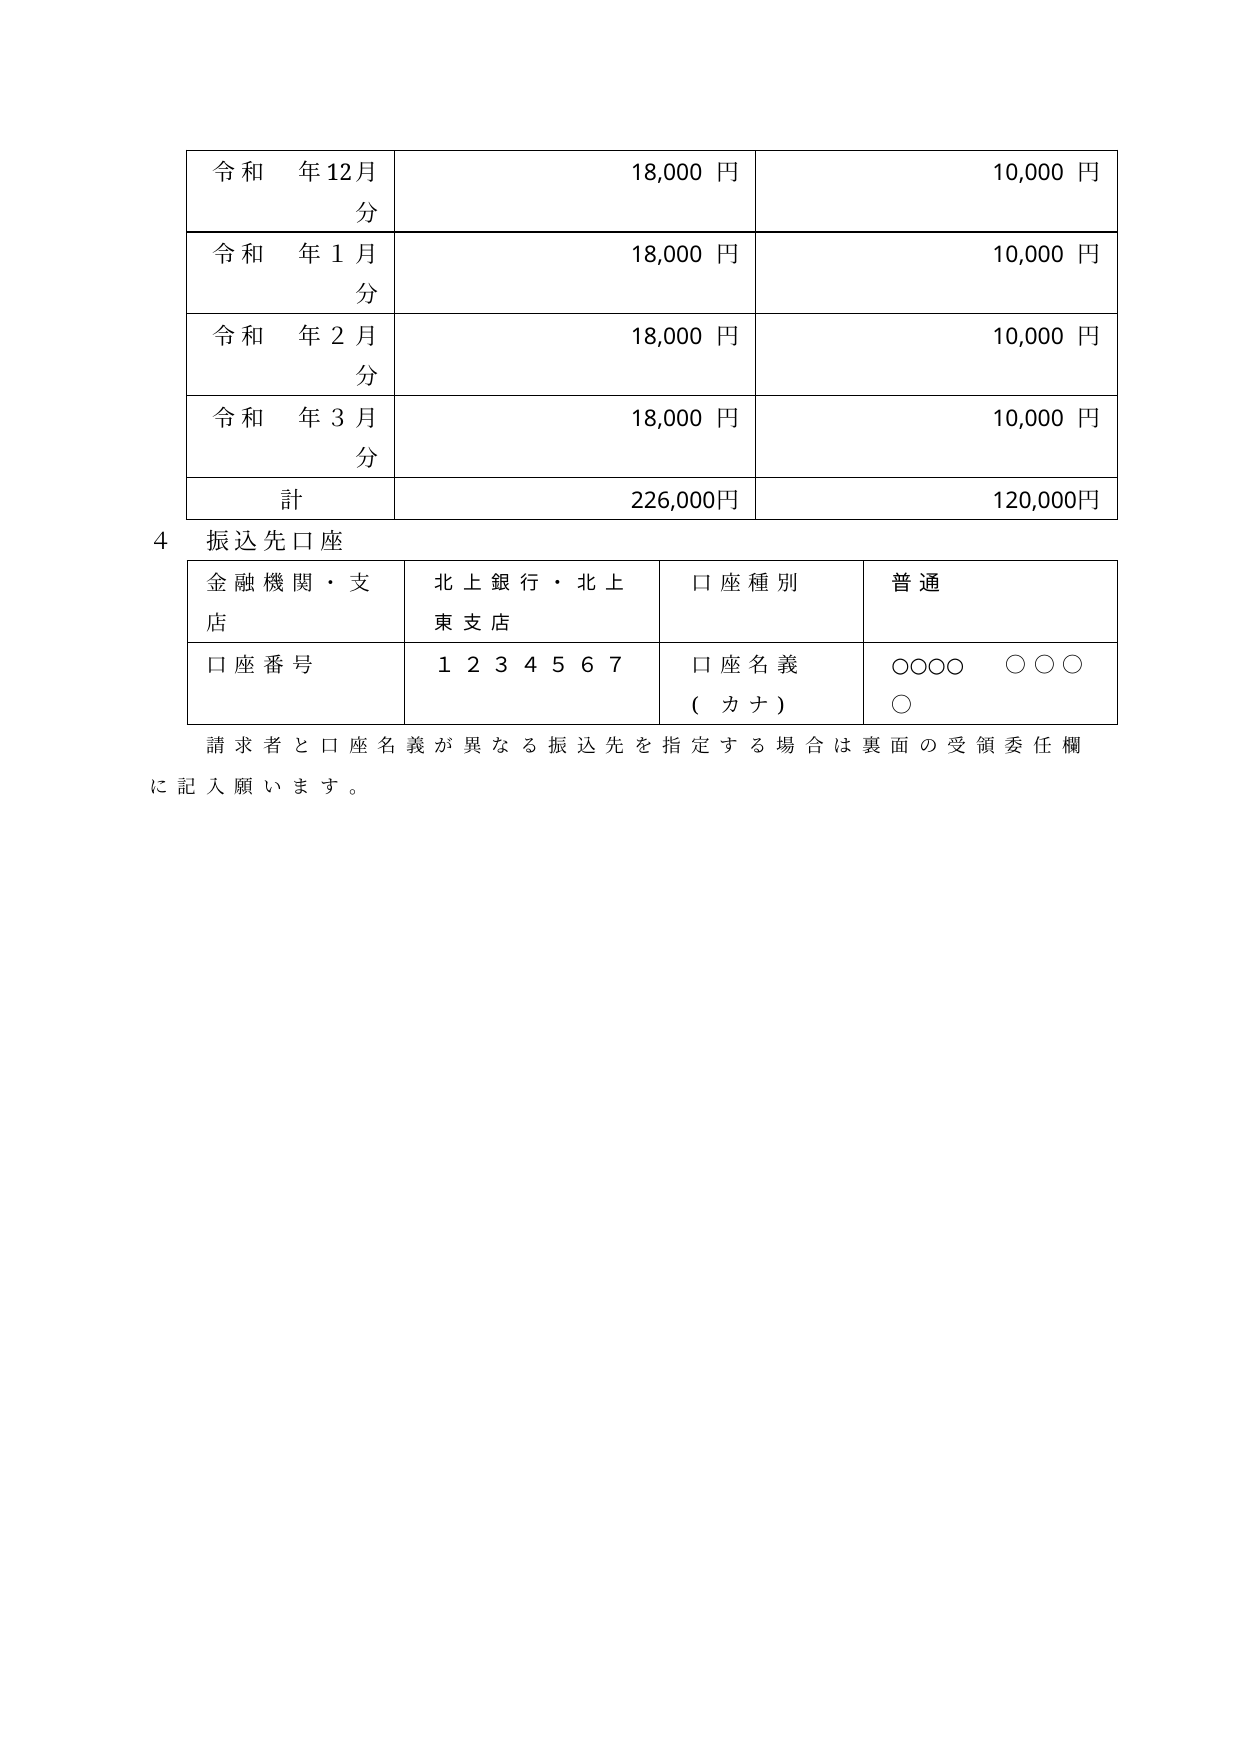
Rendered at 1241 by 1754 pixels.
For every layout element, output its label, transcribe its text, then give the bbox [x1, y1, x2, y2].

table_cell 令和 年２月分 [187, 314, 394, 395]
table_cell 口座番号 [188, 643, 404, 724]
table_cell ○○○○ ○○○○ [864, 643, 1117, 724]
table_cell 18,000円 [395, 396, 755, 477]
table_cell 10,000円 [756, 396, 1117, 477]
table_cell 令和 年３月分 [187, 396, 394, 477]
table_header 普通 [864, 561, 1117, 642]
table_cell 計 [187, 478, 394, 518]
table_cell 令和 年12月分 [187, 151, 394, 231]
table_cell 120,000円 [756, 478, 1117, 518]
table_cell １２３４５６７ [405, 643, 659, 724]
text 請求者と口座名義が異なる振込先を指定する場合は裏面の受領委任欄に記入願います。 [149, 725, 1091, 806]
table_cell 令和 年１月分 [187, 233, 394, 313]
table_header 口座種別 [660, 561, 863, 642]
table_cell 226,000円 [395, 478, 755, 518]
table_cell 18,000円 [395, 233, 755, 313]
table_cell 18,000円 [395, 314, 755, 395]
table_cell 10,000円 [756, 314, 1117, 395]
text ４ 振込先口座 [149, 519, 1091, 560]
table_header 北上銀行・北上東支店 [405, 561, 659, 642]
table_cell 10,000円 [756, 233, 1117, 313]
table_cell 口座名義(カナ) [660, 643, 863, 724]
table_cell 18,000円 [395, 151, 755, 231]
table_header 金融機関・支店 [188, 561, 404, 642]
table_cell 10,000円 [756, 151, 1117, 231]
